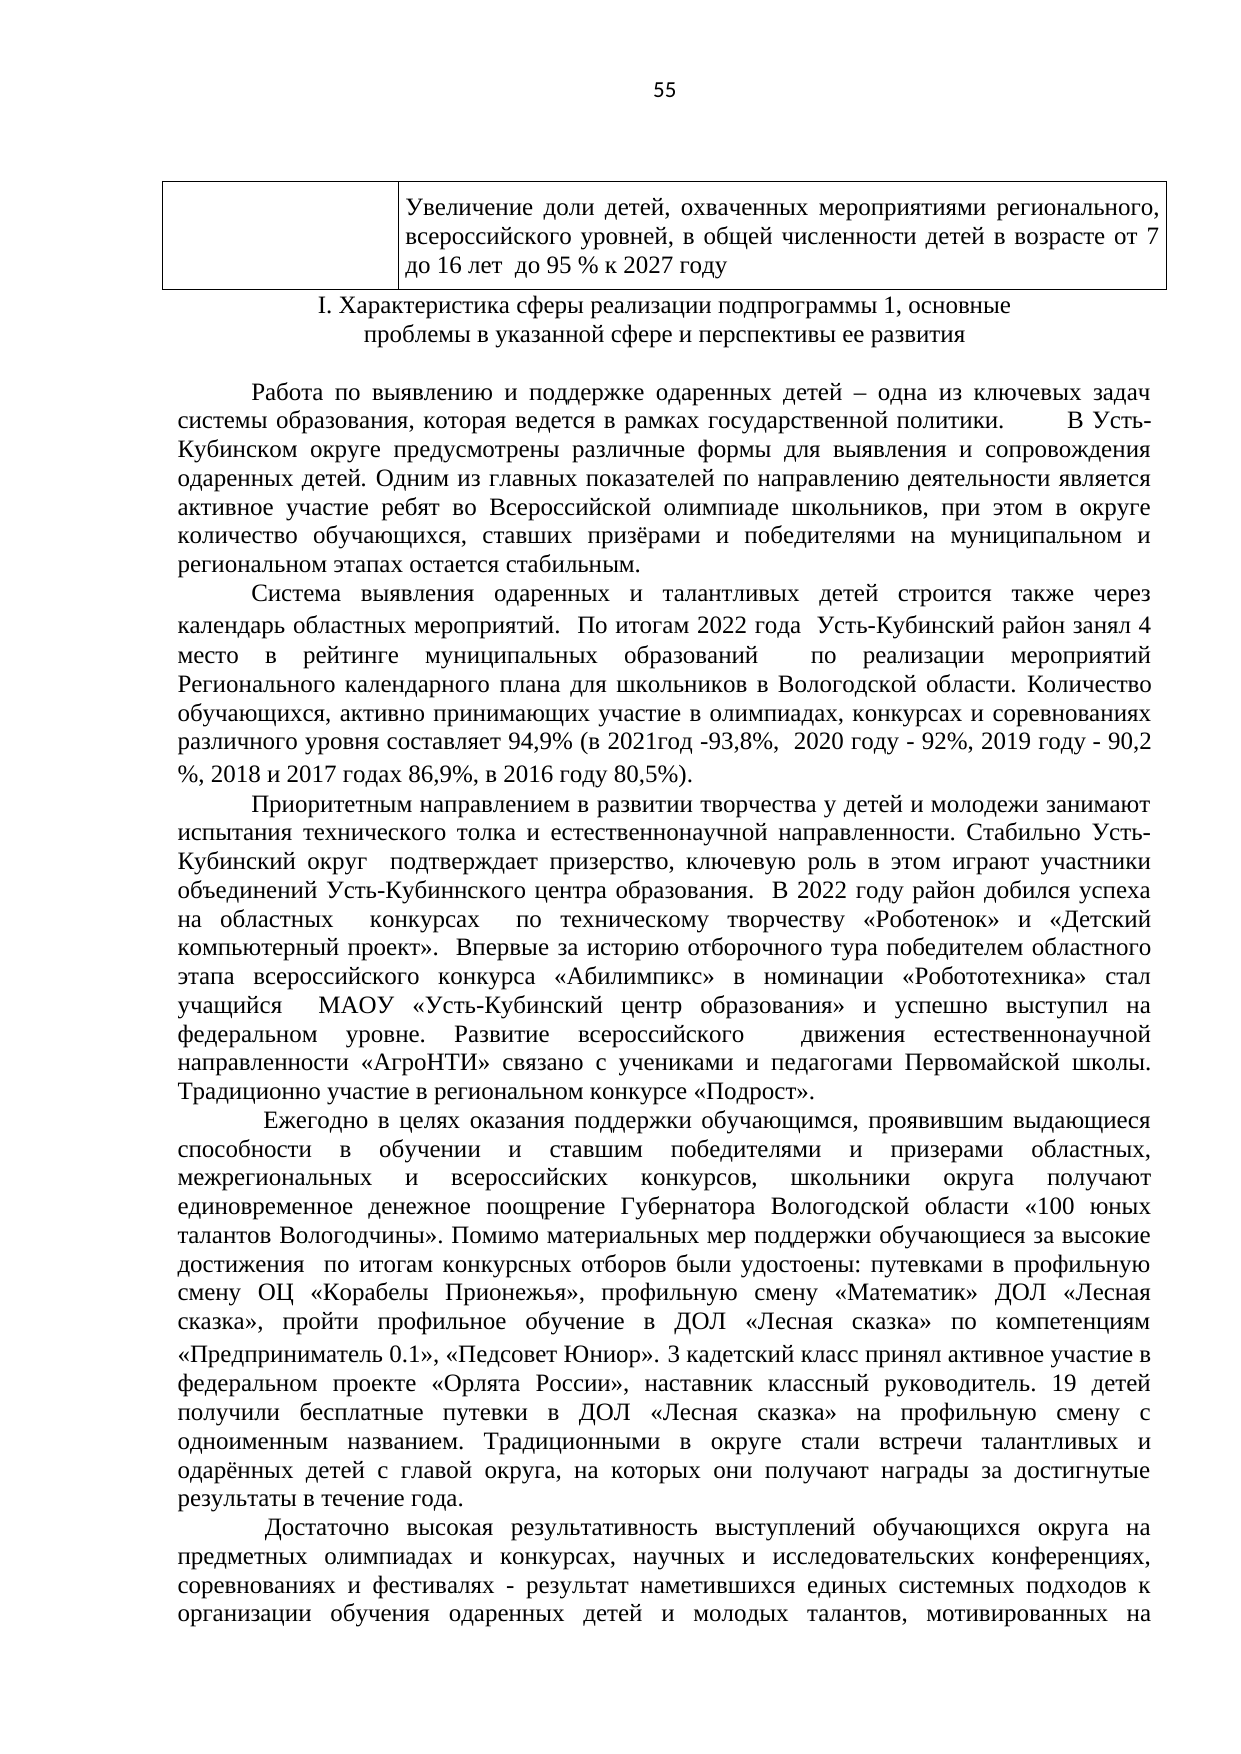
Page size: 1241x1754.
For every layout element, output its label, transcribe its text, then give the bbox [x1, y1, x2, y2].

text I. Характеристика сферы реализации подпрограммы 1, основные [177, 290, 1152, 319]
text Система выявления одаренных и талантливых детей строится также через календарь областных мероприятий. По итогам 2022 года Усть-Кубинский район занял 4 место в рейтинге муниципальных образований по реализации мероприятий Регионального календарного плана для школьников в Вологодской области. Количество обучающихся, активно принимающих участие в олимпиадах, конкурсах и соревнованиях различного уровня составляет 94,9% (в 2021год -93,8%, 2020 году - 92%, 2019 году - 90,2 %, 2018 и 2017 годах 86,9%, в 2016 году 80,5%). [177, 578, 1152, 640]
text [177, 1512, 1152, 1627]
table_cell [399, 182, 1166, 289]
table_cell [163, 182, 398, 289]
text проблемы в указанной сфере и перспективы ее развития [177, 319, 1152, 348]
text Система выявления одаренных и талантливых детей строится также через календарь областных мероприятий. По итогам 2022 года Усть-Кубинский район занял 4 место в рейтинге муниципальных образований по реализации мероприятий Регионального календарного плана для школьников в Вологодской области. Количество обучающихся, активно принимающих участие в олимпиадах, конкурсах и соревнованиях различного уровня составляет 94,9% (в 2021год -93,8%, 2020 году - 92%, 2019 году - 90,2 %, 2018 и 2017 годах 86,9%, в 2016 году 80,5%). [177, 669, 1152, 789]
text Ежегодно в целях оказания поддержки обучающимся, проявившим выдающиеся способности в обучении и ставшим победителями и призерами областных, межрегиональных и всероссийских конкурсов, школьники округа получают единовременное денежное поощрение Губернатора Вологодской области «100 юных талантов Вологодчины». Помимо материальных мер поддержки обучающиеся за высокие достижения по итогам конкурсных отборов были удостоены: путевками в профильную смену ОЦ «Корабелы Прионежья», профильную смену «Математик» ДОЛ «Лесная сказка», пройти профильное обучение в ДОЛ «Лесная сказка» по компетенциям «Предприниматель 0.1», «Педсовет Юниор». 3 кадетский класс принял активное участие в федеральном проекте «Орлята России», наставник классный руководитель. 19 детей получили бесплатные путевки в ДОЛ «Лесная сказка» на профильную смену с одноименным названием. Традиционными в округе стали встречи талантливых и одарённых детей с главой округа, на которых они получают награды за достигнутые результаты в течение года. [177, 1105, 1152, 1512]
text Приоритетным направлением в развитии творчества у детей и молодежи занимают испытания технического толка и естественнонаучной направленности. Стабильно Усть-Кубинский округ подтверждает призерство, ключевую роль в этом играют участники объединений Усть-Кубиннского центра образования. В 2022 году район добился успеха на областных конкурсах по техническому творчеству «Роботенок» и «Детский компьютерный проект». Впервые за историю отборочного тура победителем областного этапа всероссийского конкурса «Абилимпикс» в номинации «Робототехника» стал учащийся МАОУ «Усть-Кубинский центр образования» и успешно выступил на федеральном уровне. Развитие всероссийского движения естественнонаучной направленности «АгроНТИ» связано с учениками и педагогами Первомайской школы. Традиционно участие в региональном конкурсе «Подрост». [177, 789, 1152, 1105]
text Работа по выявлению и поддержке одаренных детей – одна из ключевых задач системы образования, которая ведется в рамках государственной политики. В Усть-Кубинском округе предусмотрены различные формы для выявления и сопровождения одаренных детей. Одним из главных показателей по направлению деятельности является активное участие ребят во Всероссийской олимпиаде школьников, при этом в округе количество обучающихся, ставших призёрами и победителями на муниципальном и региональном этапах остается стабильным. [177, 377, 1152, 578]
